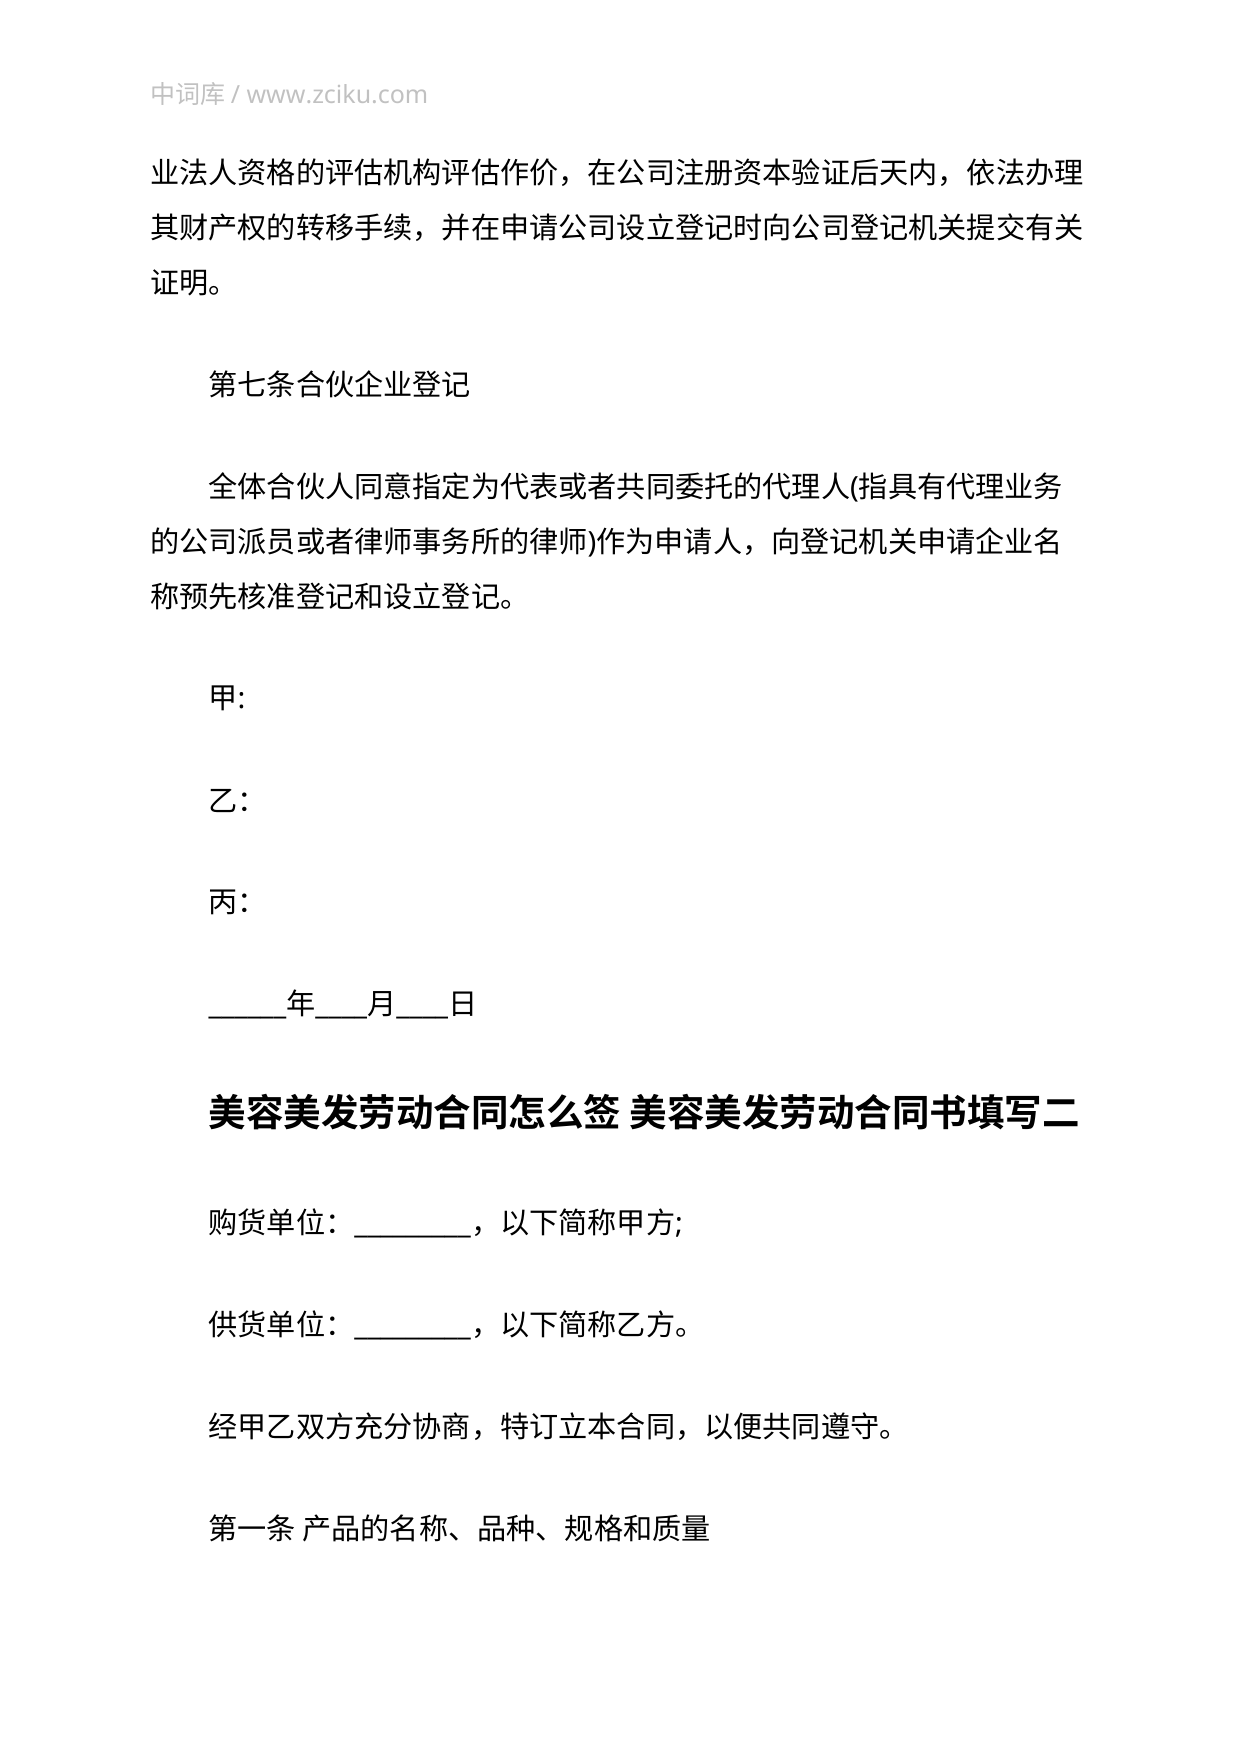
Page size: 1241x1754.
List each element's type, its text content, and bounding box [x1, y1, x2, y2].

text 全体合伙人同意指定为代表或者共同委托的代理人(指具有代理业务的公司派员或者律师事务所的律师)作为申请人，向登记机关申请企业名称预先核准登记和设立登记。 [150, 463, 1090, 616]
text 美容美发劳动合同怎么签 美容美发劳动合同书填写二 [150, 1083, 1090, 1137]
text 乙： [150, 777, 1090, 819]
text 第七条合伙企业登记 [150, 362, 1090, 404]
text 供货单位：_________，以下简称乙方。 [150, 1302, 1090, 1344]
text 经甲乙双方充分协商，特订立本合同，以便共同遵守。 [150, 1404, 1090, 1446]
text ______年____月____日 [150, 981, 1090, 1023]
text 购货单位：_________，以下简称甲方; [150, 1200, 1090, 1242]
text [150, 150, 1090, 302]
text 甲: [150, 675, 1090, 717]
text 第一条 产品的名称、品种、规格和质量 [150, 1506, 1090, 1548]
text 丙： [150, 879, 1090, 921]
